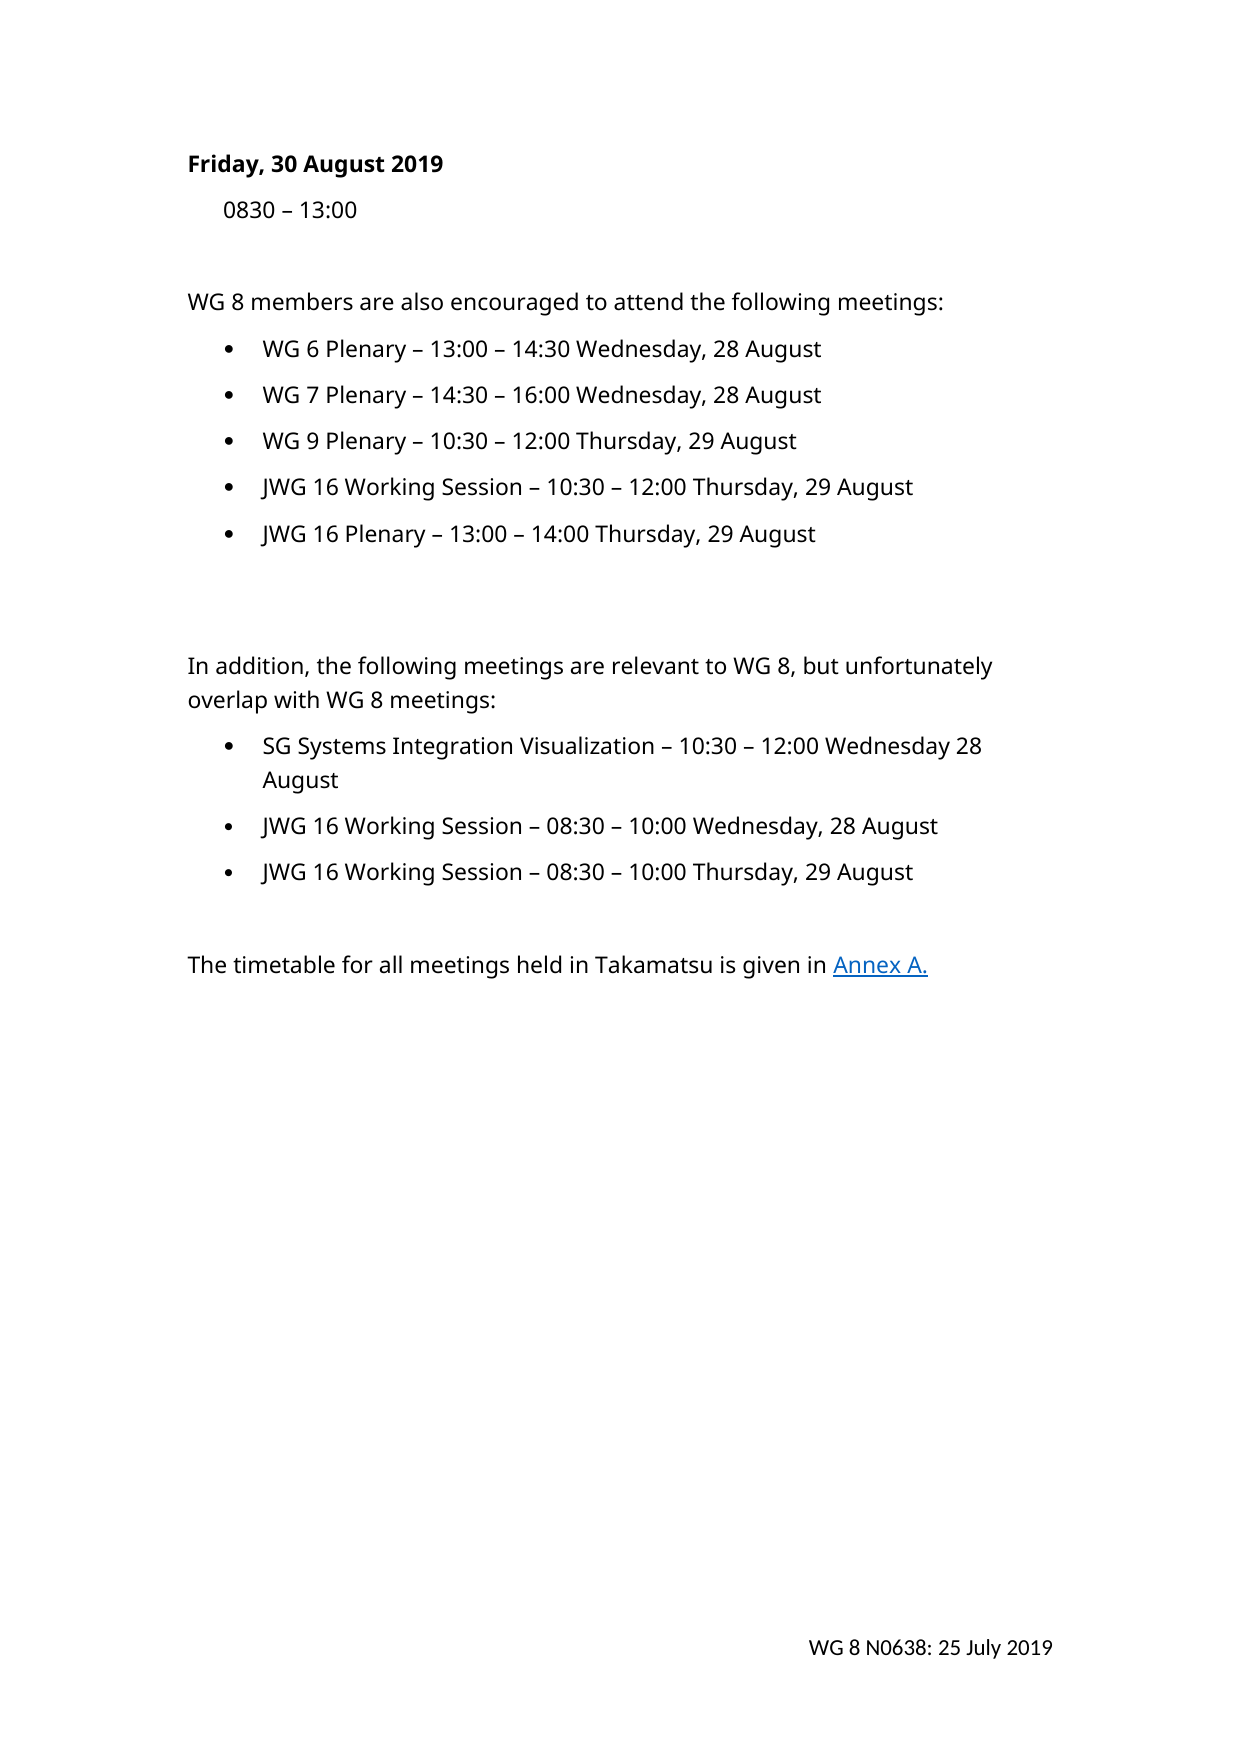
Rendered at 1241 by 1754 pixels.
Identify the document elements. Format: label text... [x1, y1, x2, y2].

list JWG 16 Working Session – 10:30 – 12:00 Thursday, 29 August [225, 471, 1053, 503]
text WG 8 members are also encouraged to attend the following meetings: [187, 286, 1053, 318]
list SG Systems Integration Visualization – 10:30 – 12:00 Wednesday 28 August [225, 730, 1053, 795]
list WG 6 Plenary – 13:00 – 14:30 Wednesday, 28 August [225, 333, 1053, 364]
text In addition, the following meetings are relevant to WG 8, but unfortunately overlap with WG 8 meetings: [187, 650, 1053, 715]
text The timetable for all meetings held in Takamatsu is given in Annex A. [187, 949, 1053, 980]
text Friday, 30 August 2019 [187, 148, 1053, 179]
text 0830 – 13:00 [187, 194, 1053, 225]
list WG 7 Plenary – 14:30 – 16:00 Wednesday, 28 August [225, 379, 1053, 410]
list JWG 16 Working Session – 08:30 – 10:00 Thursday, 29 August [225, 856, 1053, 887]
list WG 9 Plenary – 10:30 – 12:00 Thursday, 29 August [225, 425, 1053, 456]
list JWG 16 Plenary – 13:00 – 14:00 Thursday, 29 August [225, 518, 1053, 549]
list JWG 16 Working Session – 08:30 – 10:00 Wednesday, 28 August [225, 810, 1053, 841]
